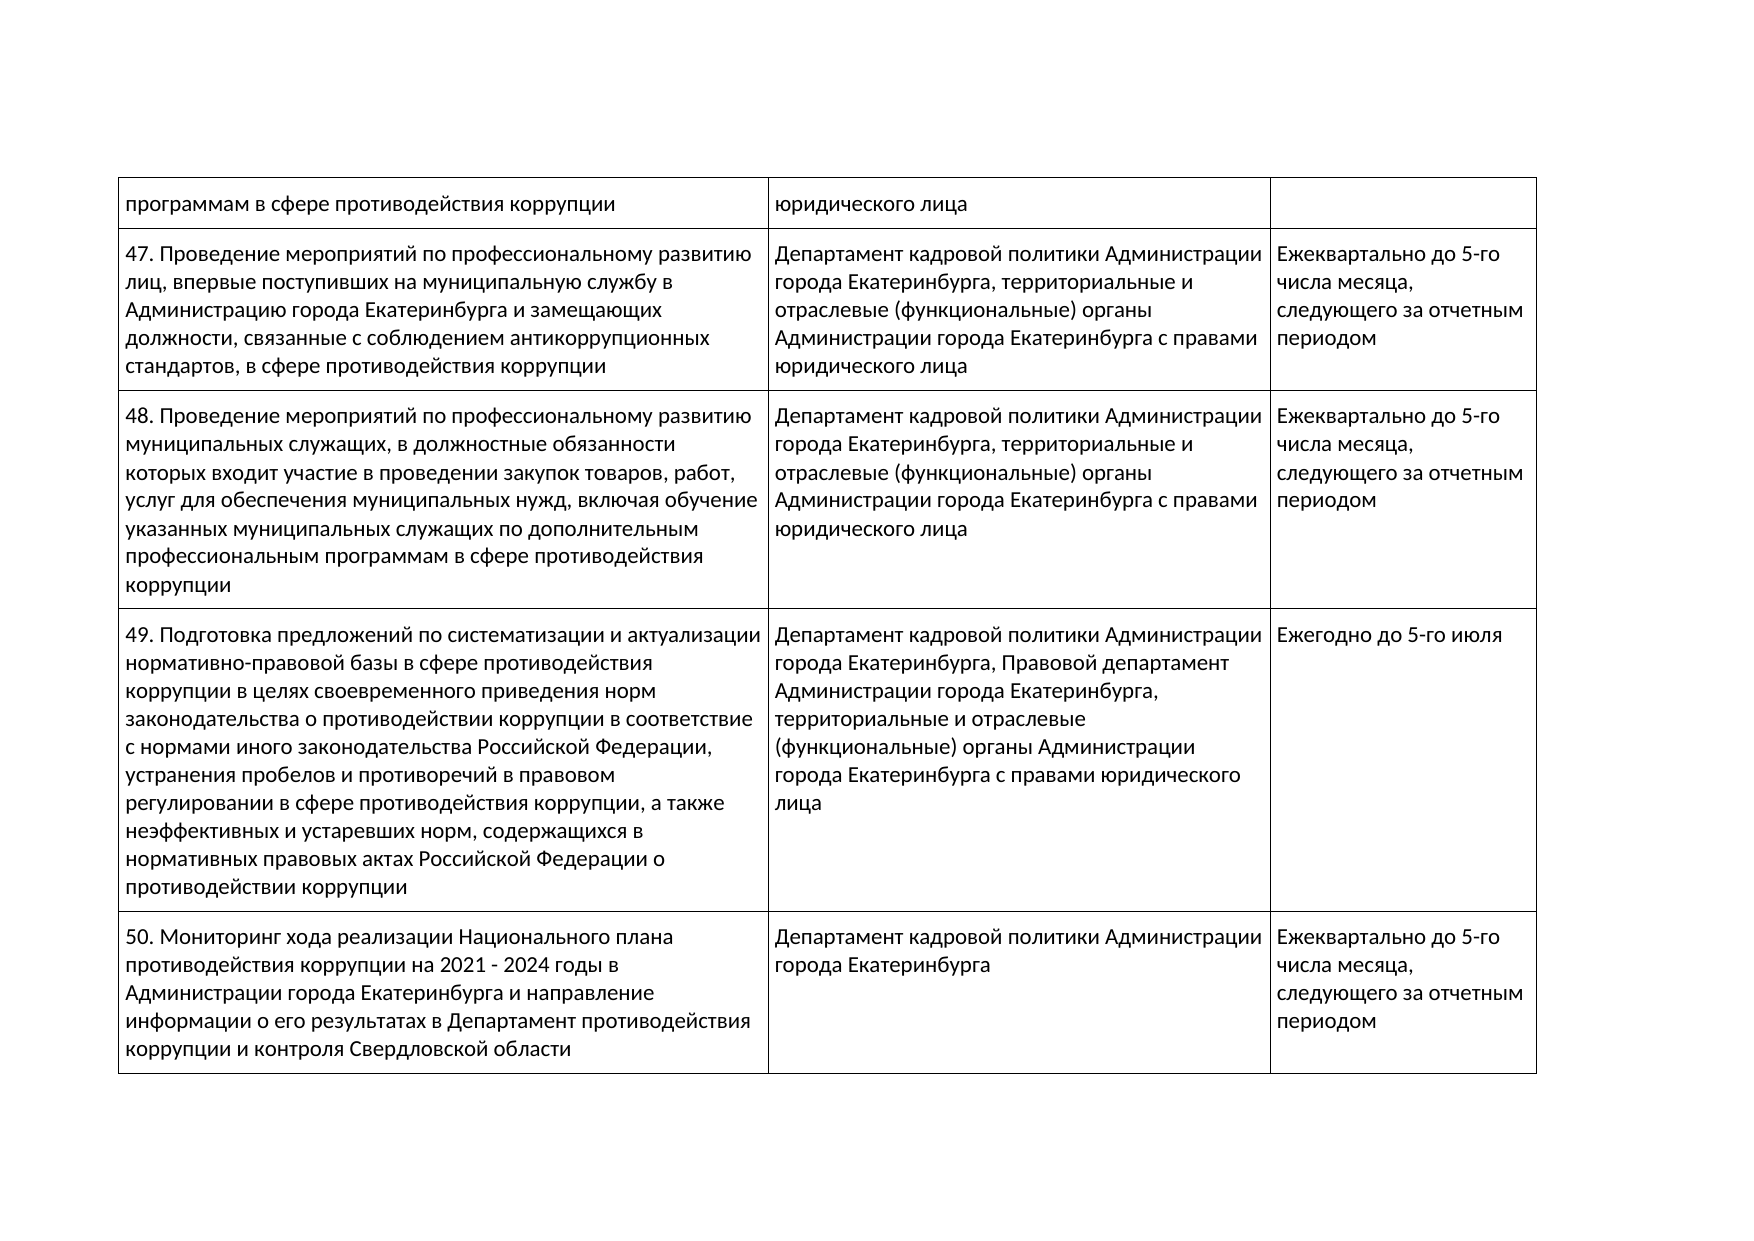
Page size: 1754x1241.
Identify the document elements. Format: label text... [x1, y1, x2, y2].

table_cell 47. Проведение мероприятий по профессиональному развитию лиц, впервые поступивших на муниципальную службу в Администрацию города Екатеринбурга и замещающих должности, связанные с соблюдением антикоррупционных стандартов, в сфере противодействия коррупции [119, 229, 768, 390]
table_cell 49. Подготовка предложений по систематизации и актуализации нормативно-правовой базы в сфере противодействия коррупции в целях своевременного приведения норм законодательства о противодействии коррупции в соответствие с нормами иного законодательства Российской Федерации, устранения пробелов и противоречий в правовом регулировании в сфере противодействия коррупции, а также неэффективных и устаревших норм, содержащихся в нормативных правовых актах Российской Федерации о противодействии коррупции [119, 609, 768, 911]
table_cell Департамент кадровой политики Администрации города Екатеринбурга [769, 912, 1270, 1073]
table_cell 50. Мониторинг хода реализации Национального плана противодействия коррупции на 2021 - 2024 годы в Администрации города Екатеринбурга и направление информации о его результатах в Департамент противодействия коррупции и контроля Свердловской области [119, 912, 768, 1073]
table_cell Ежегодно до 5-го июля [1271, 609, 1536, 911]
table_cell Департамент кадровой политики Администрации города Екатеринбурга, Правовой департамент Администрации города Екатеринбурга, территориальные и отраслевые (функциональные) органы Администрации города Екатеринбурга с правами юридического лица [769, 609, 1270, 911]
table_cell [119, 178, 768, 227]
table_cell Ежеквартально до 5-го числа месяца, следующего за отчетным периодом [1271, 229, 1536, 390]
table_cell 48. Проведение мероприятий по профессиональному развитию муниципальных служащих, в должностные обязанности которых входит участие в проведении закупок товаров, работ, услуг для обеспечения муниципальных нужд, включая обучение указанных муниципальных служащих по дополнительным профессиональным программам в сфере противодействия коррупции [119, 391, 768, 608]
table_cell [1271, 178, 1536, 227]
table_cell Ежеквартально до 5-го числа месяца, следующего за отчетным периодом [1271, 391, 1536, 608]
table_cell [769, 178, 1270, 227]
table_cell Ежеквартально до 5-го числа месяца, следующего за отчетным периодом [1271, 912, 1536, 1073]
